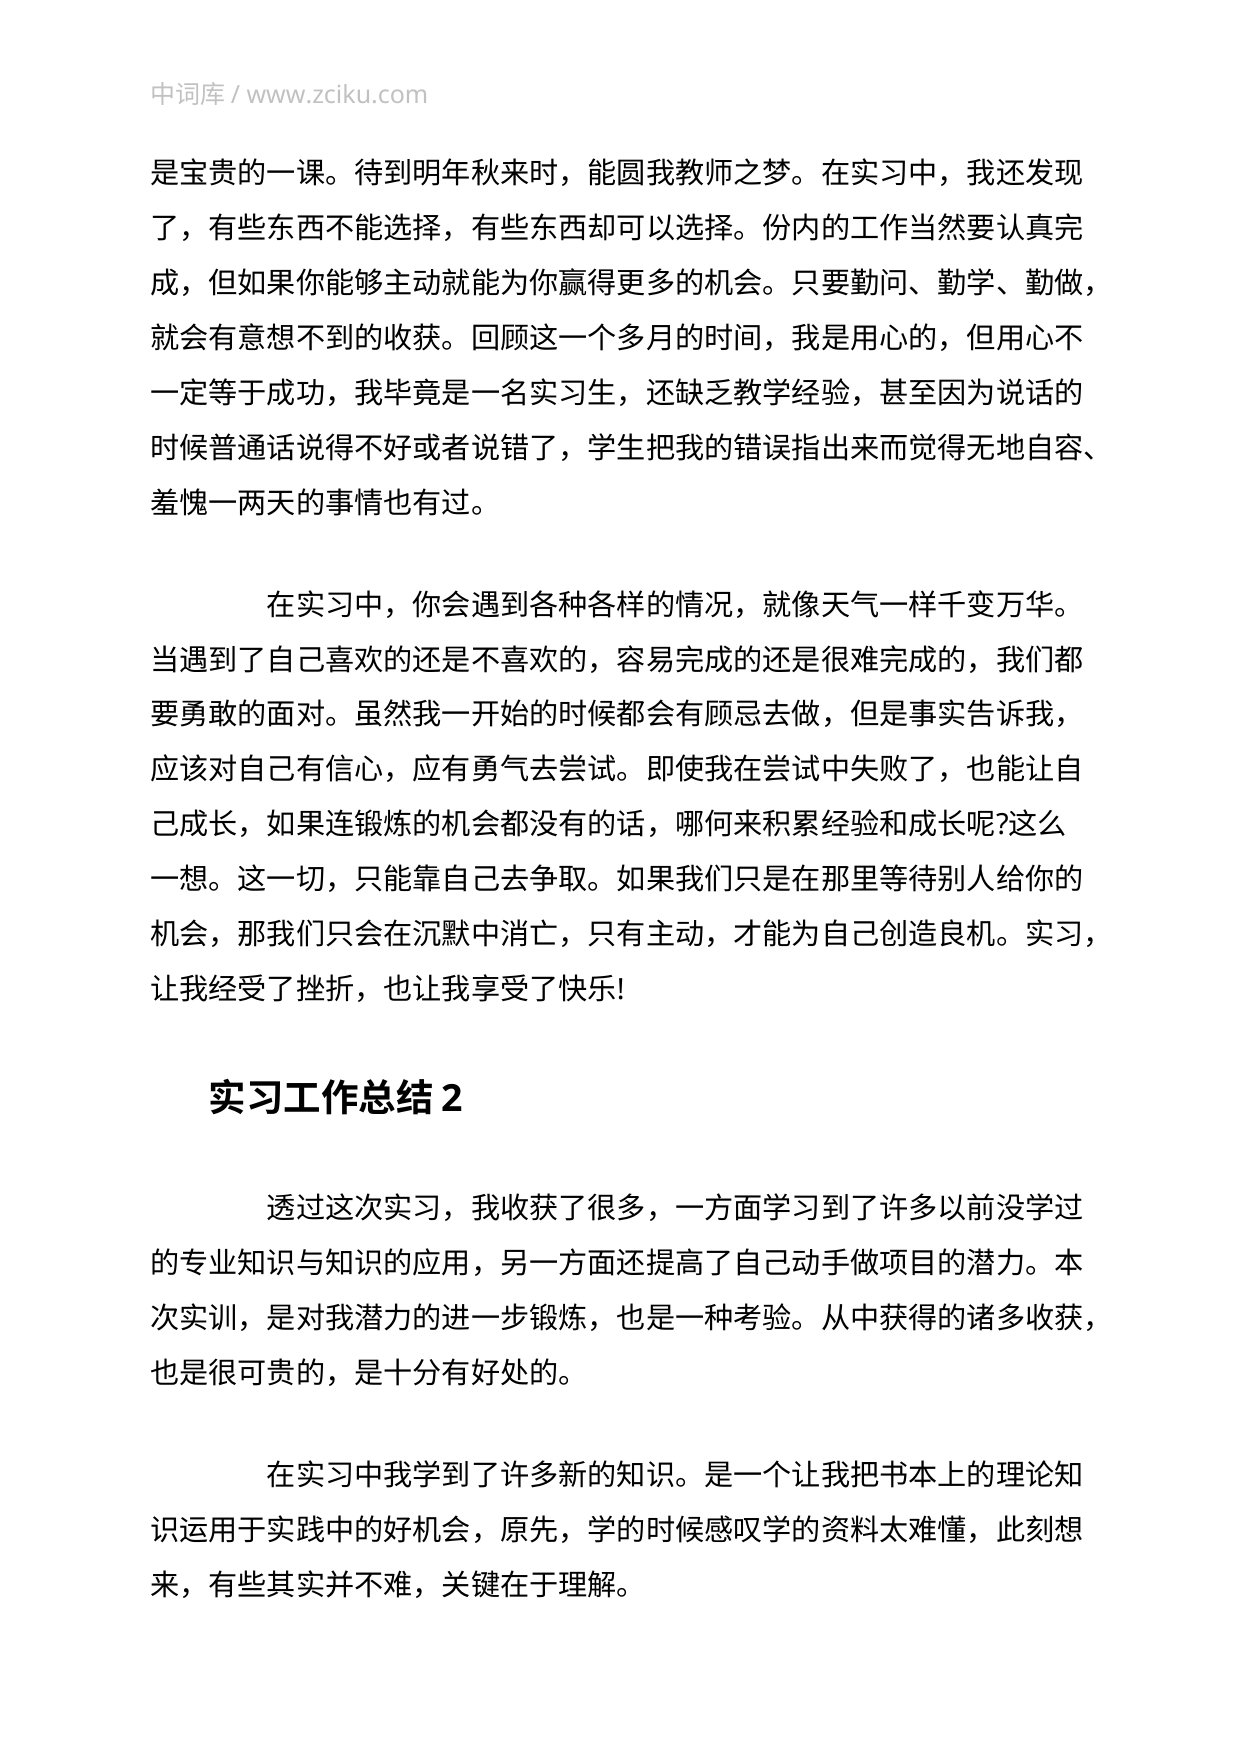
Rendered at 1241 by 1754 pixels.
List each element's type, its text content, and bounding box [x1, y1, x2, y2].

text 实习工作总结2 [150, 1067, 1090, 1122]
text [150, 150, 1090, 522]
text 透过这次实习，我收获了很多，一方面学习到了许多以前没学过的专业知识与知识的应用，另一方面还提高了自己动手做项目的潜力。本次实训，是对我潜力的进一步锻炼，也是一种考验。从中获得的诸多收获，也是很可贵的，是十分有好处的。 [150, 1185, 1090, 1392]
text 在实习中，你会遇到各种各样的情况，就像天气一样千变万华。当遇到了自己喜欢的还是不喜欢的，容易完成的还是很难完成的，我们都要勇敢的面对。虽然我一开始的时候都会有顾忌去做，但是事实告诉我，应该对自己有信心，应有勇气去尝试。即使我在尝试中失败了，也能让自己成长，如果连锻炼的机会都没有的话，哪何来积累经验和成长呢?这么一想。这一切，只能靠自己去争取。如果我们只是在那里等待别人给你的机会，那我们只会在沉默中消亡，只有主动，才能为自己创造良机。实习，让我经受了挫折，也让我享受了快乐! [150, 581, 1090, 1008]
text 在实习中我学到了许多新的知识。是一个让我把书本上的理论知识运用于实践中的好机会，原先，学的时候感叹学的资料太难懂，此刻想来，有些其实并不难，关键在于理解。 [150, 1452, 1090, 1604]
